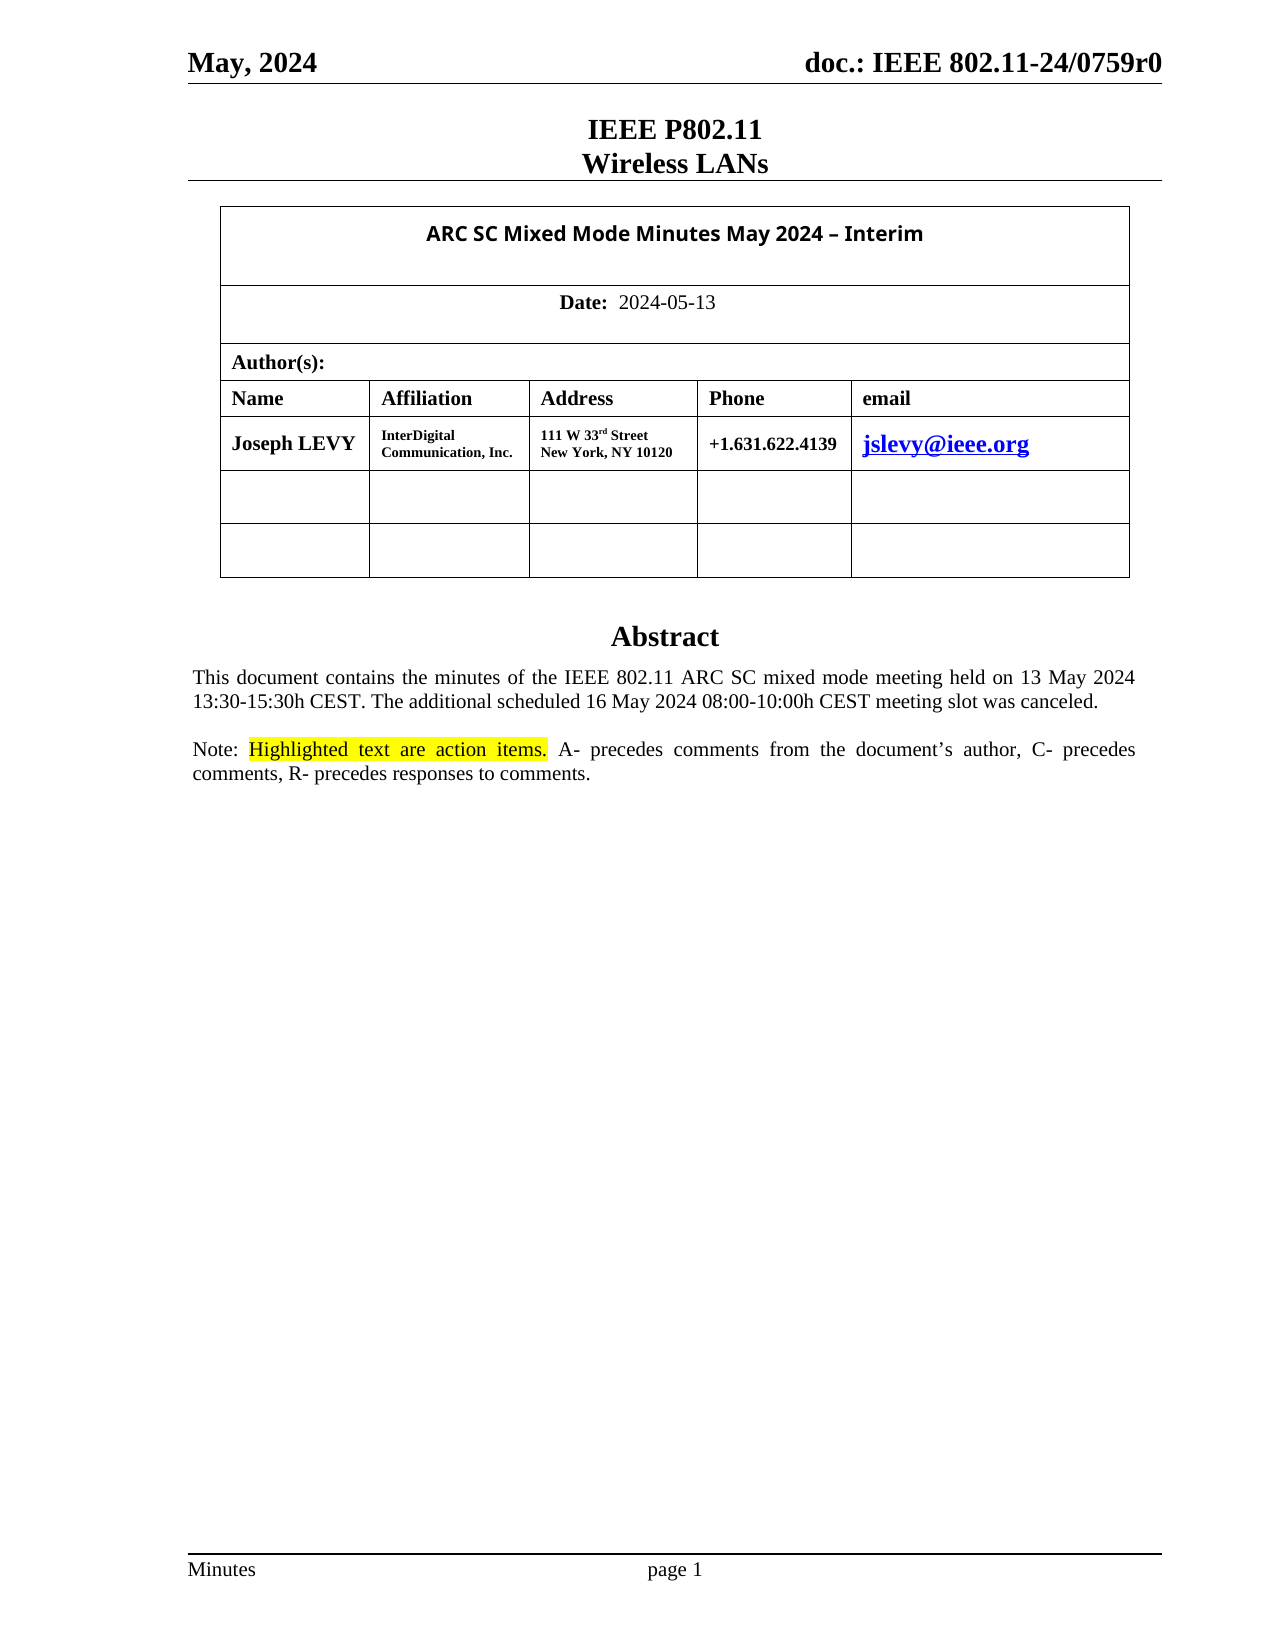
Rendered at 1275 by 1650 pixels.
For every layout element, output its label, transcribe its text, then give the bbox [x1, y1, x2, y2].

table_cell Author(s): [221, 344, 1129, 379]
table_cell Affiliation [370, 381, 529, 416]
table_cell [530, 524, 697, 577]
text IEEE P802.11 Wireless LANs [187, 112, 1162, 181]
table_cell [370, 524, 529, 577]
table_cell [370, 471, 529, 523]
table_cell Phone [698, 381, 851, 416]
table_cell jslevy@ieee.org [852, 417, 1129, 469]
table_cell [221, 524, 369, 577]
table_header ARC SC Mixed Mode Minutes May 2024 – Interim [221, 207, 1129, 285]
table_cell InterDigital Communication, Inc. [370, 417, 529, 469]
table_cell 111 W 33rd Street New York, NY 10120 [530, 417, 697, 469]
table_cell [698, 471, 851, 523]
table_cell [221, 471, 369, 523]
table_cell +1.631.622.4139 [698, 417, 851, 469]
table_cell email [852, 381, 1129, 416]
table_cell Name [221, 381, 369, 416]
table_cell Joseph LEVY [221, 417, 369, 469]
table_cell Date: 2024-05-13 [221, 286, 1129, 343]
table_cell [852, 524, 1129, 577]
table_cell [698, 524, 851, 577]
table_cell [530, 471, 697, 523]
table_cell [852, 471, 1129, 523]
table_cell Address [530, 381, 697, 416]
